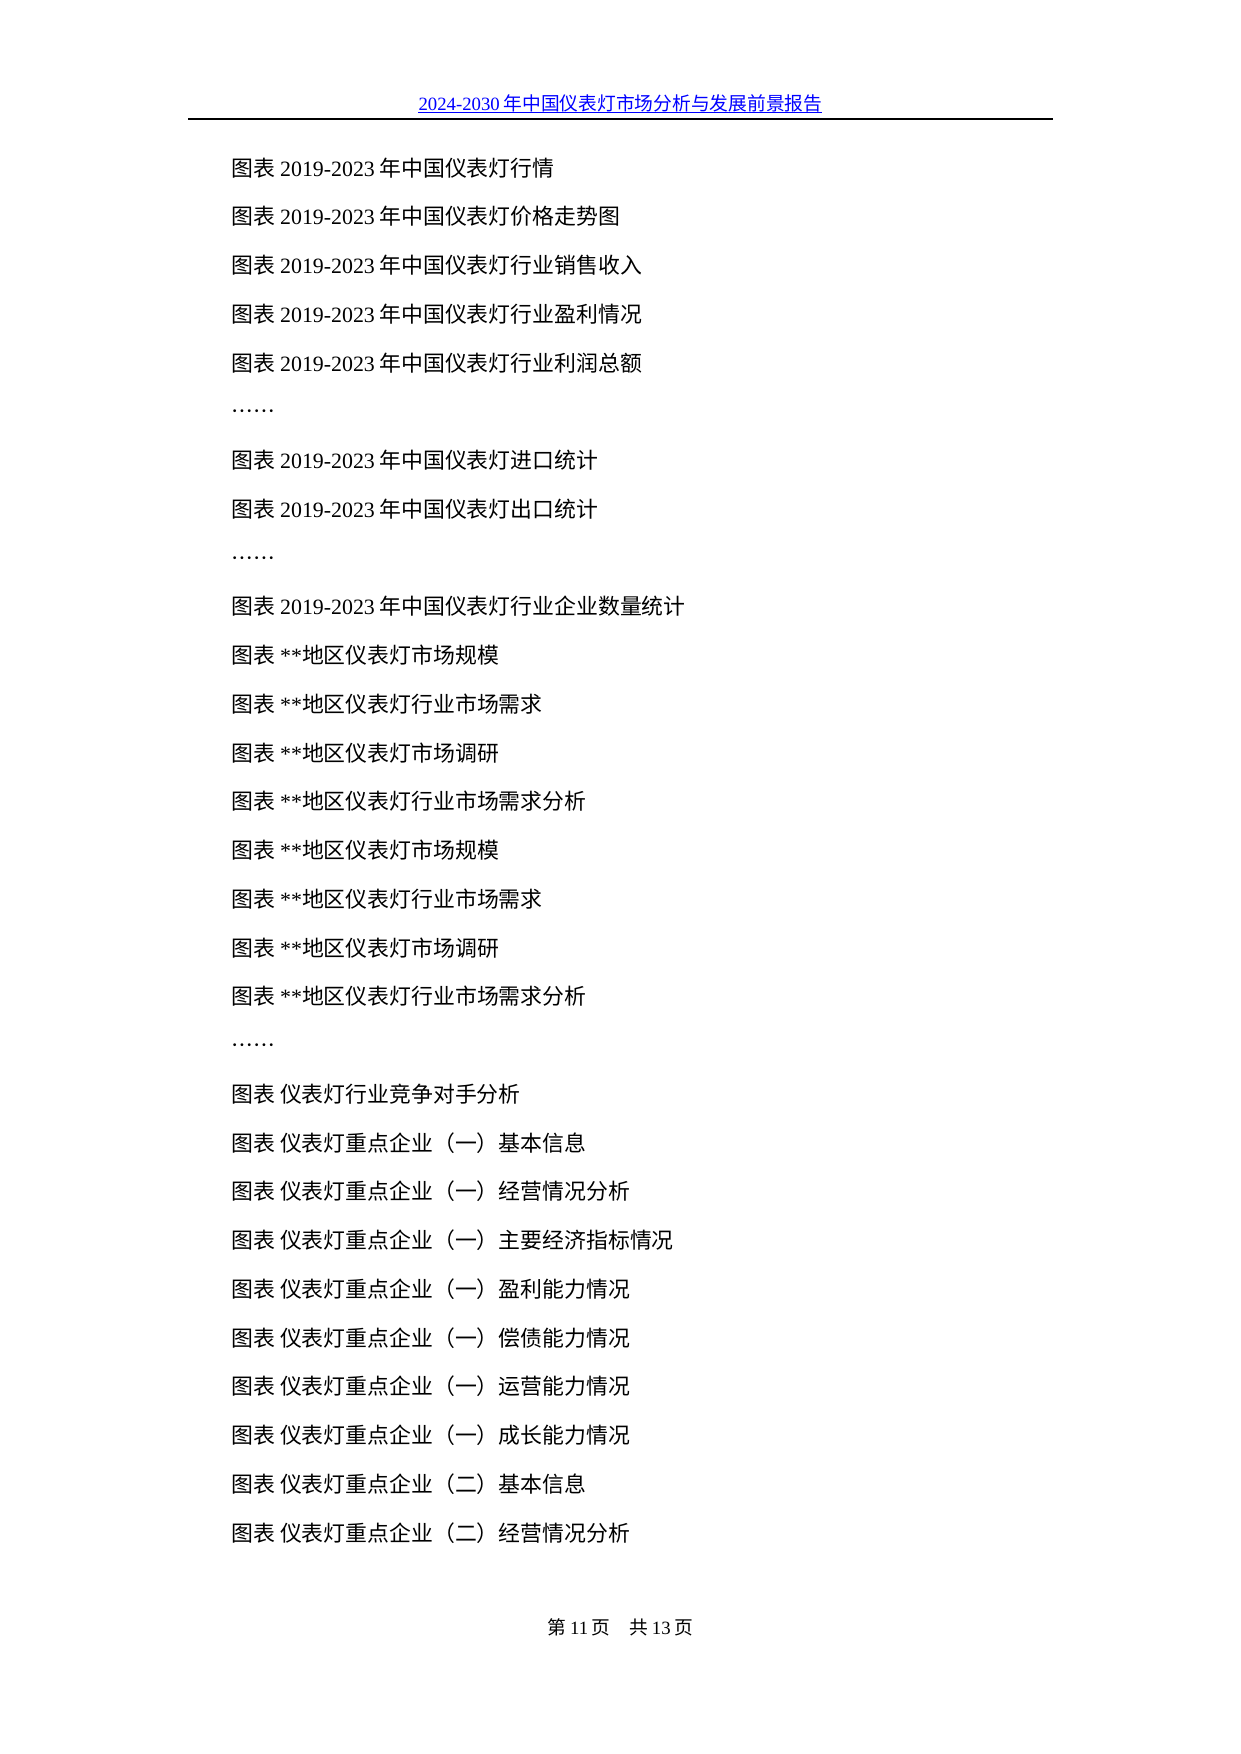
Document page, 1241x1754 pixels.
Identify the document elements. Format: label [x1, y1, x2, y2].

text [187, 150, 1053, 1548]
